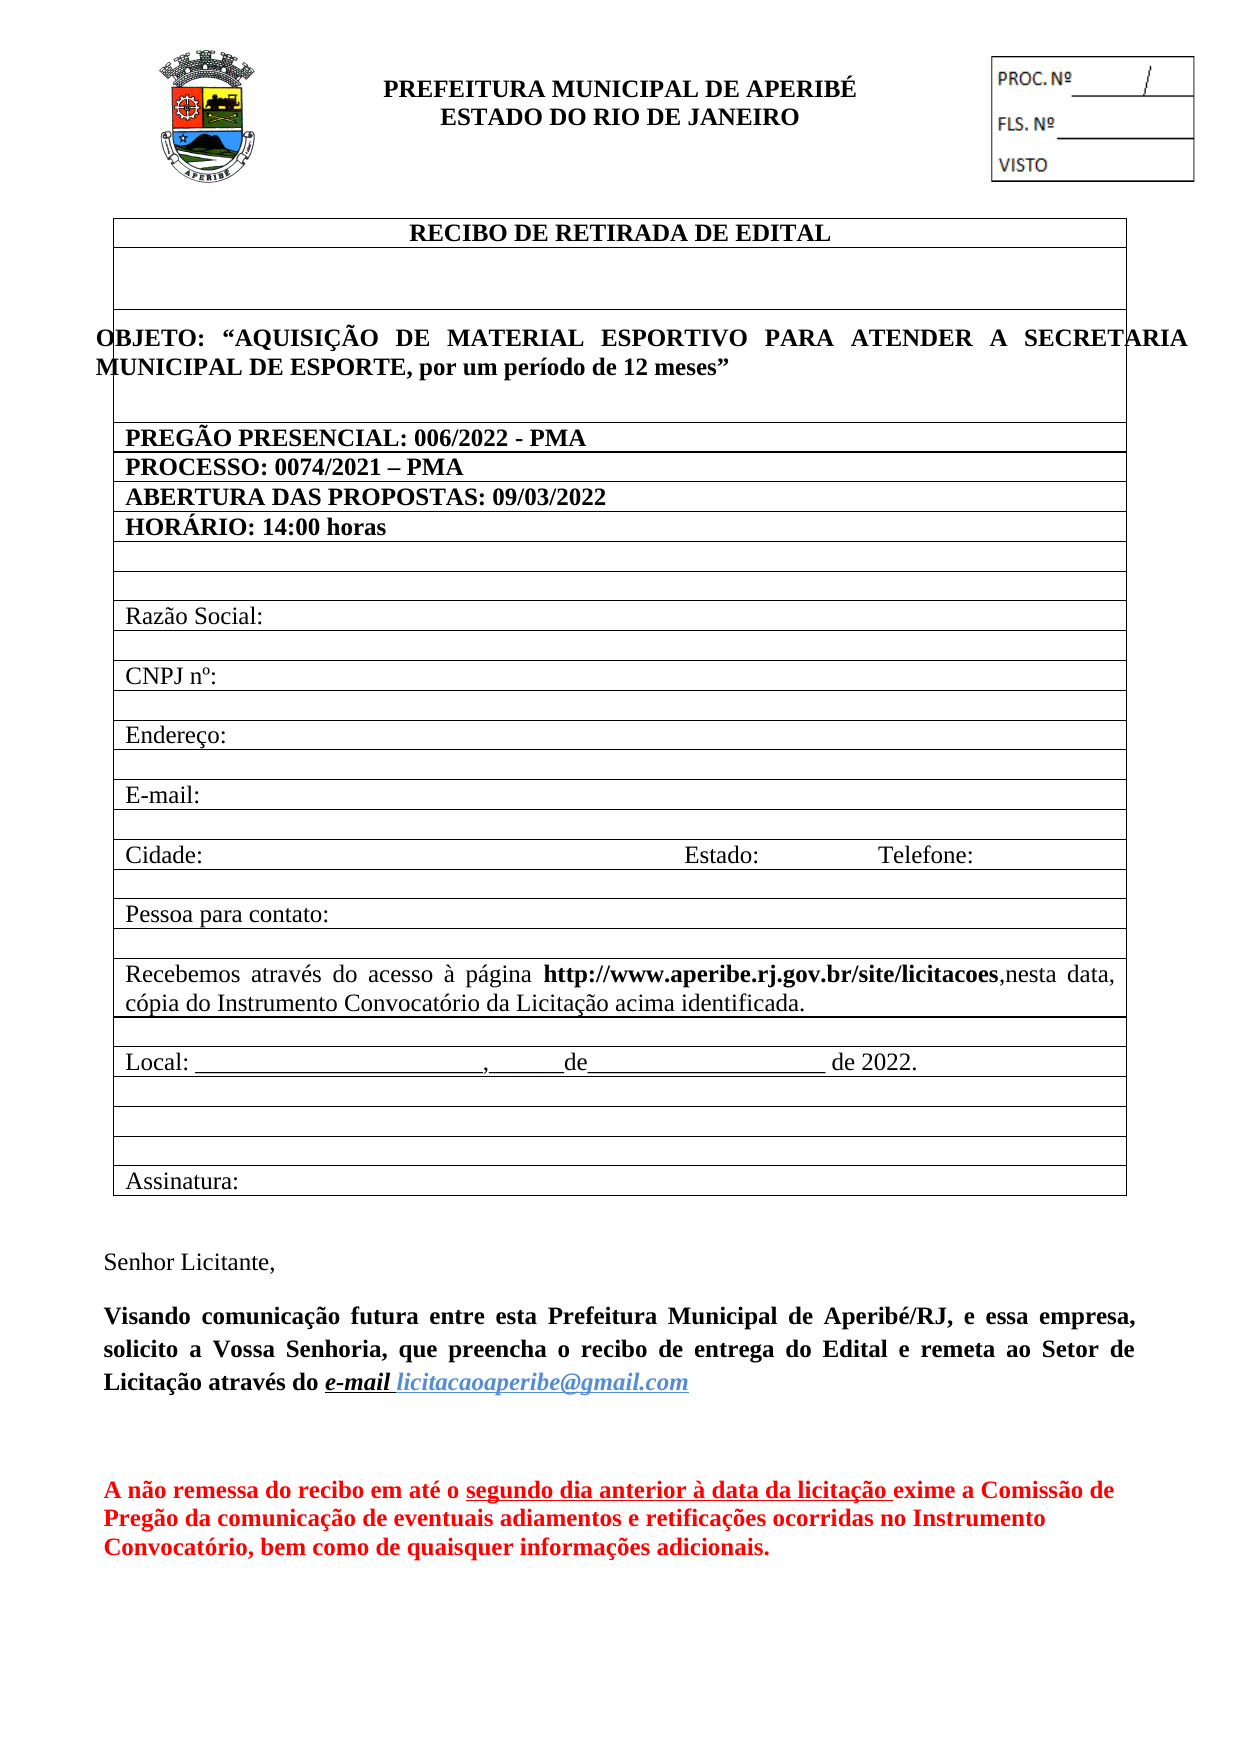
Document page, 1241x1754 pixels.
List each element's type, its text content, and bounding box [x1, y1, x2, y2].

table_cell [114, 1077, 1126, 1106]
table_cell [114, 542, 1126, 571]
table_cell Endereço: [114, 721, 1126, 749]
title A não remessa do recibo em até o segundo dia anterior à data da licitação exime a Comissão de Pregão da comunicação de eventuais adiamentos e retificações ocorridas no Instrumento Convocatório, bem como de quaisquer informações adicionais. [103, 1475, 1122, 1561]
table_header RECIBO DE RETIRADA DE EDITAL [114, 219, 1126, 247]
table_cell Assinatura: [114, 1166, 1126, 1195]
table_cell [114, 1137, 1126, 1165]
text Visando comunicação futura entre esta Prefeitura Municipal de Aperibé/RJ, e essa empresa, solicito a Vossa Senhoria, que preencha o recibo de entrega do Edital e remeta ao Setor de Licitação através do e-mail licitacaoaperibe@gmail.com [103, 1301, 1137, 1396]
table_cell OBJETO: “AQUISIÇÃO DE MATERIAL ESPORTIVO PARA ATENDER A SECRETARIA MUNICIPAL DE ESPORTE, por um período de 12 meses” [114, 310, 1126, 422]
table_cell [114, 810, 1126, 839]
picture [991, 56, 1195, 182]
table_cell [114, 750, 1126, 779]
table_cell E-mail: [114, 780, 1126, 809]
table_cell Razão Social: [114, 601, 1126, 630]
table_cell [114, 572, 1126, 600]
picture [139, 46, 268, 191]
table_cell Cidade: Estado: Telefone: [114, 840, 1126, 868]
table_cell HORÁRIO: 14:00 horas [114, 512, 1126, 541]
table_cell PROCESSO: 0074/2021 – PMA [114, 453, 1126, 481]
table_cell CNPJ nº: [114, 661, 1126, 690]
table_cell [114, 929, 1126, 958]
table_cell [114, 691, 1126, 719]
table_cell ABERTURA DAS PROPOSTAS: 09/03/2022 [114, 482, 1126, 511]
table_cell [114, 1018, 1126, 1046]
table_cell [114, 248, 1126, 309]
table_cell [114, 1107, 1126, 1136]
table_cell Local: _______________________,______de___________________ de 2022. [114, 1047, 1126, 1076]
table_cell Recebemos através do acesso à página http://www.aperibe.rj.gov.br/site/licitacoes,nesta data, cópia do Instrumento Convocatório da Licitação acima identificada. [114, 959, 1126, 1016]
table_cell PREGÃO PRESENCIAL: 006/2022 - PMA [114, 423, 1126, 451]
table_cell [114, 870, 1126, 898]
table_cell [114, 631, 1126, 660]
text Senhor Licitante, [103, 1247, 1137, 1276]
table_cell Pessoa para contato: [114, 899, 1126, 928]
